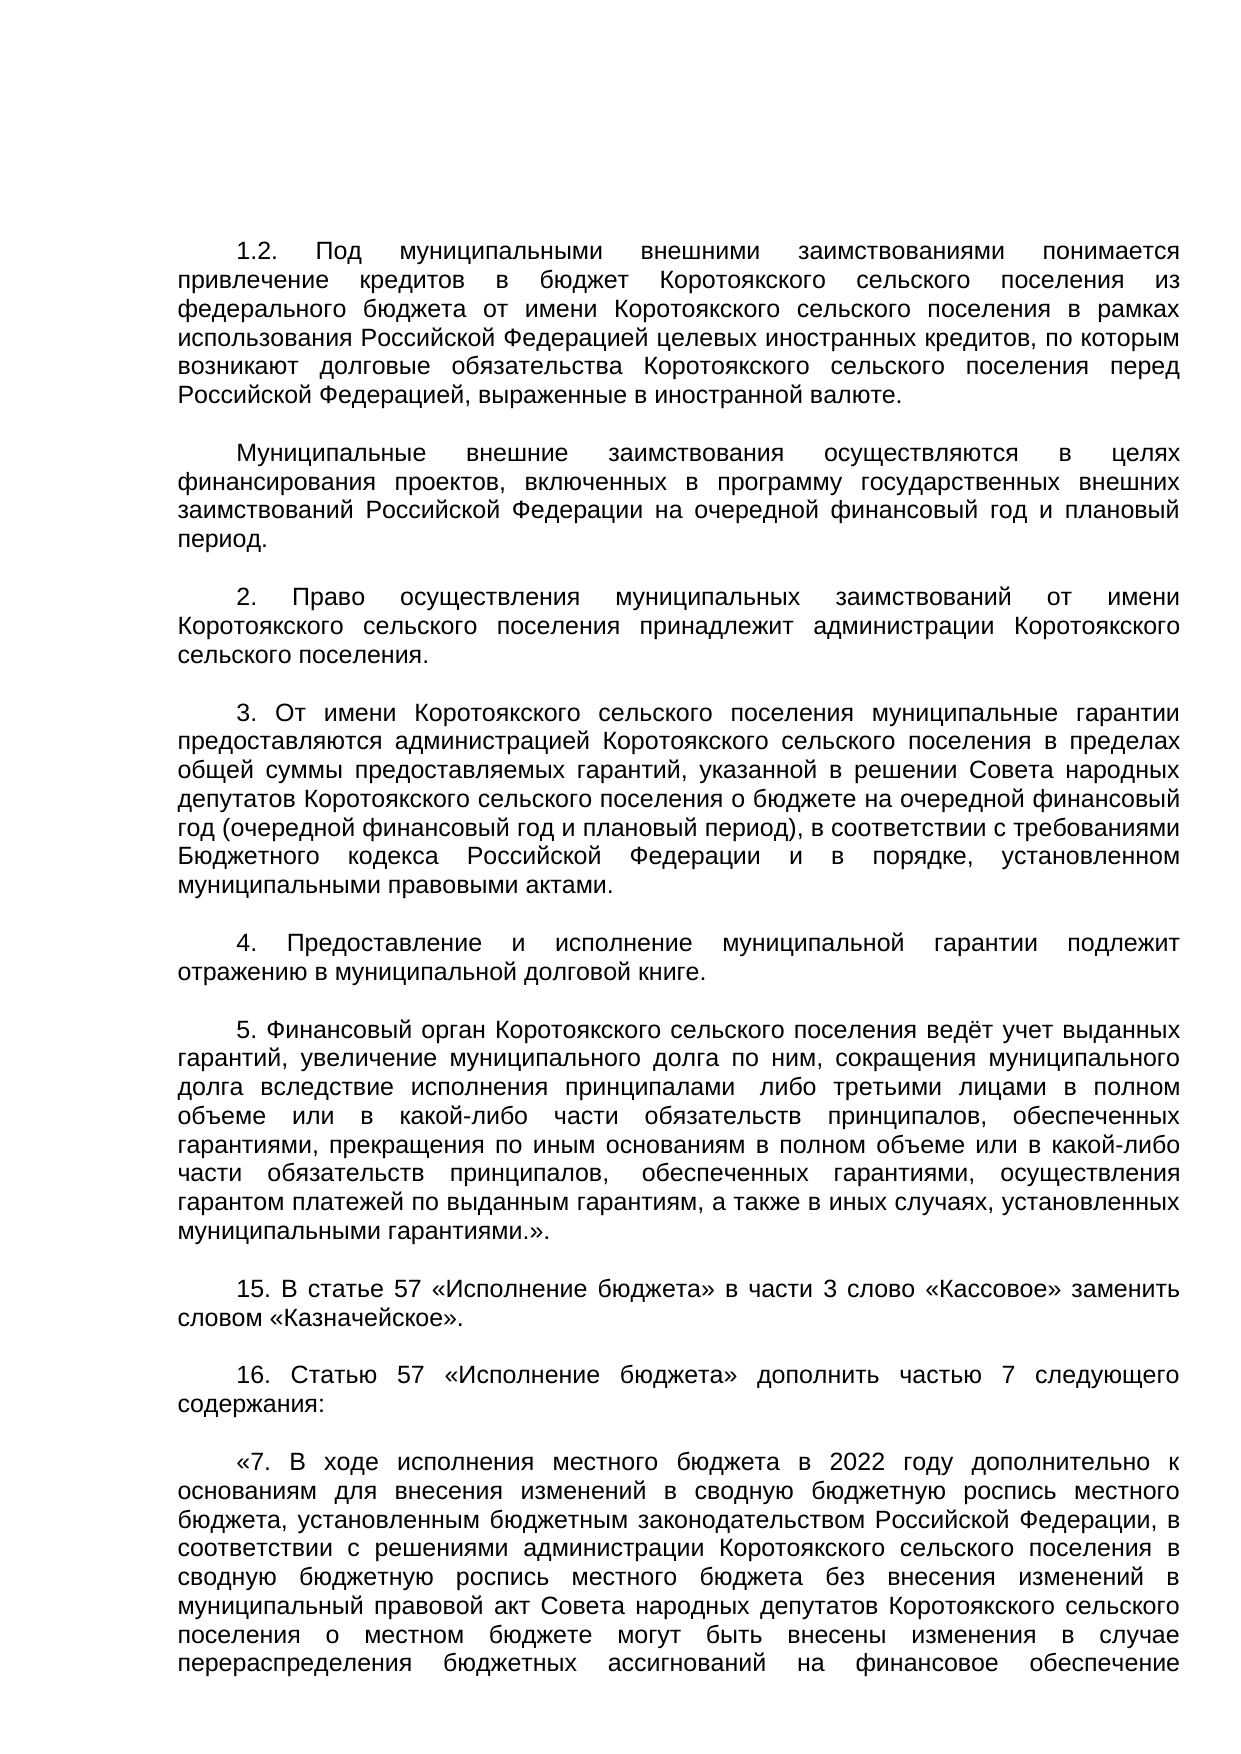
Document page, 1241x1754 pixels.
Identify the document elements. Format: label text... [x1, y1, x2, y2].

text 15. В статье 57 «Исполнение бюджета» в части 3 слово «Кассовое» заменить словом «Казначейское». [177, 1274, 1181, 1331]
text 16. Статью 57 «Исполнение бюджета» дополнить частью 7 следующего содержания: [177, 1360, 1181, 1418]
text 2. Право осуществления муниципальных заимствований от имени Коротоякского сельского поселения принадлежит администрации Коротоякского сельского поселения. [177, 582, 1181, 668]
text 3. От имени Коротоякского сельского поселения муниципальные гарантии предоставляются администрацией Коротоякского сельского поселения в пределах общей суммы предоставляемых гарантий, указанной в решении Совета народных депутатов Коротоякского сельского поселения о бюджете на очередной финансовый год (очередной финансовый год и плановый период), в соответствии с требованиями Бюджетного кодекса Российской Федерации и в порядке, установленном муниципальными правовыми актами. [177, 697, 1181, 899]
text 1.2. Под муниципальными внешними заимствованиями понимается привлечение кредитов в бюджет Коротоякского сельского поселения из федерального бюджета от имени Коротоякского сельского поселения в рамках использования Российской Федерацией целевых иностранных кредитов, по которым возникают долговые обязательства Коротоякского сельского поселения перед Российской Федерацией, выраженные в иностранной валюте. [177, 236, 1181, 409]
text 5. Финансовый орган Коротоякского сельского поселения ведёт учет выданных гарантий, увеличение муниципального долга по ним, сокращения муниципального долга вследствие исполнения принципалами либо третьими лицами в полном объеме или в какой-либо части обязательств принципалов, обеспеченных гарантиями, прекращения по иным основаниям в полном объеме или в какой-либо части обязательств принципалов, обеспеченных гарантиями, осуществления гарантом платежей по выданным гарантиям, а также в иных случаях, установленных муниципальными гарантиями.». [177, 1014, 1181, 1244]
text Муниципальные внешние заимствования осуществляются в целях финансирования проектов, включенных в программу государственных внешних заимствований Российской Федерации на очередной финансовый год и плановый период. [177, 438, 1181, 553]
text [177, 1447, 1181, 1677]
text 4. Предоставление и исполнение муниципальной гарантии подлежит отражению в муниципальной долговой книге. [177, 928, 1181, 985]
